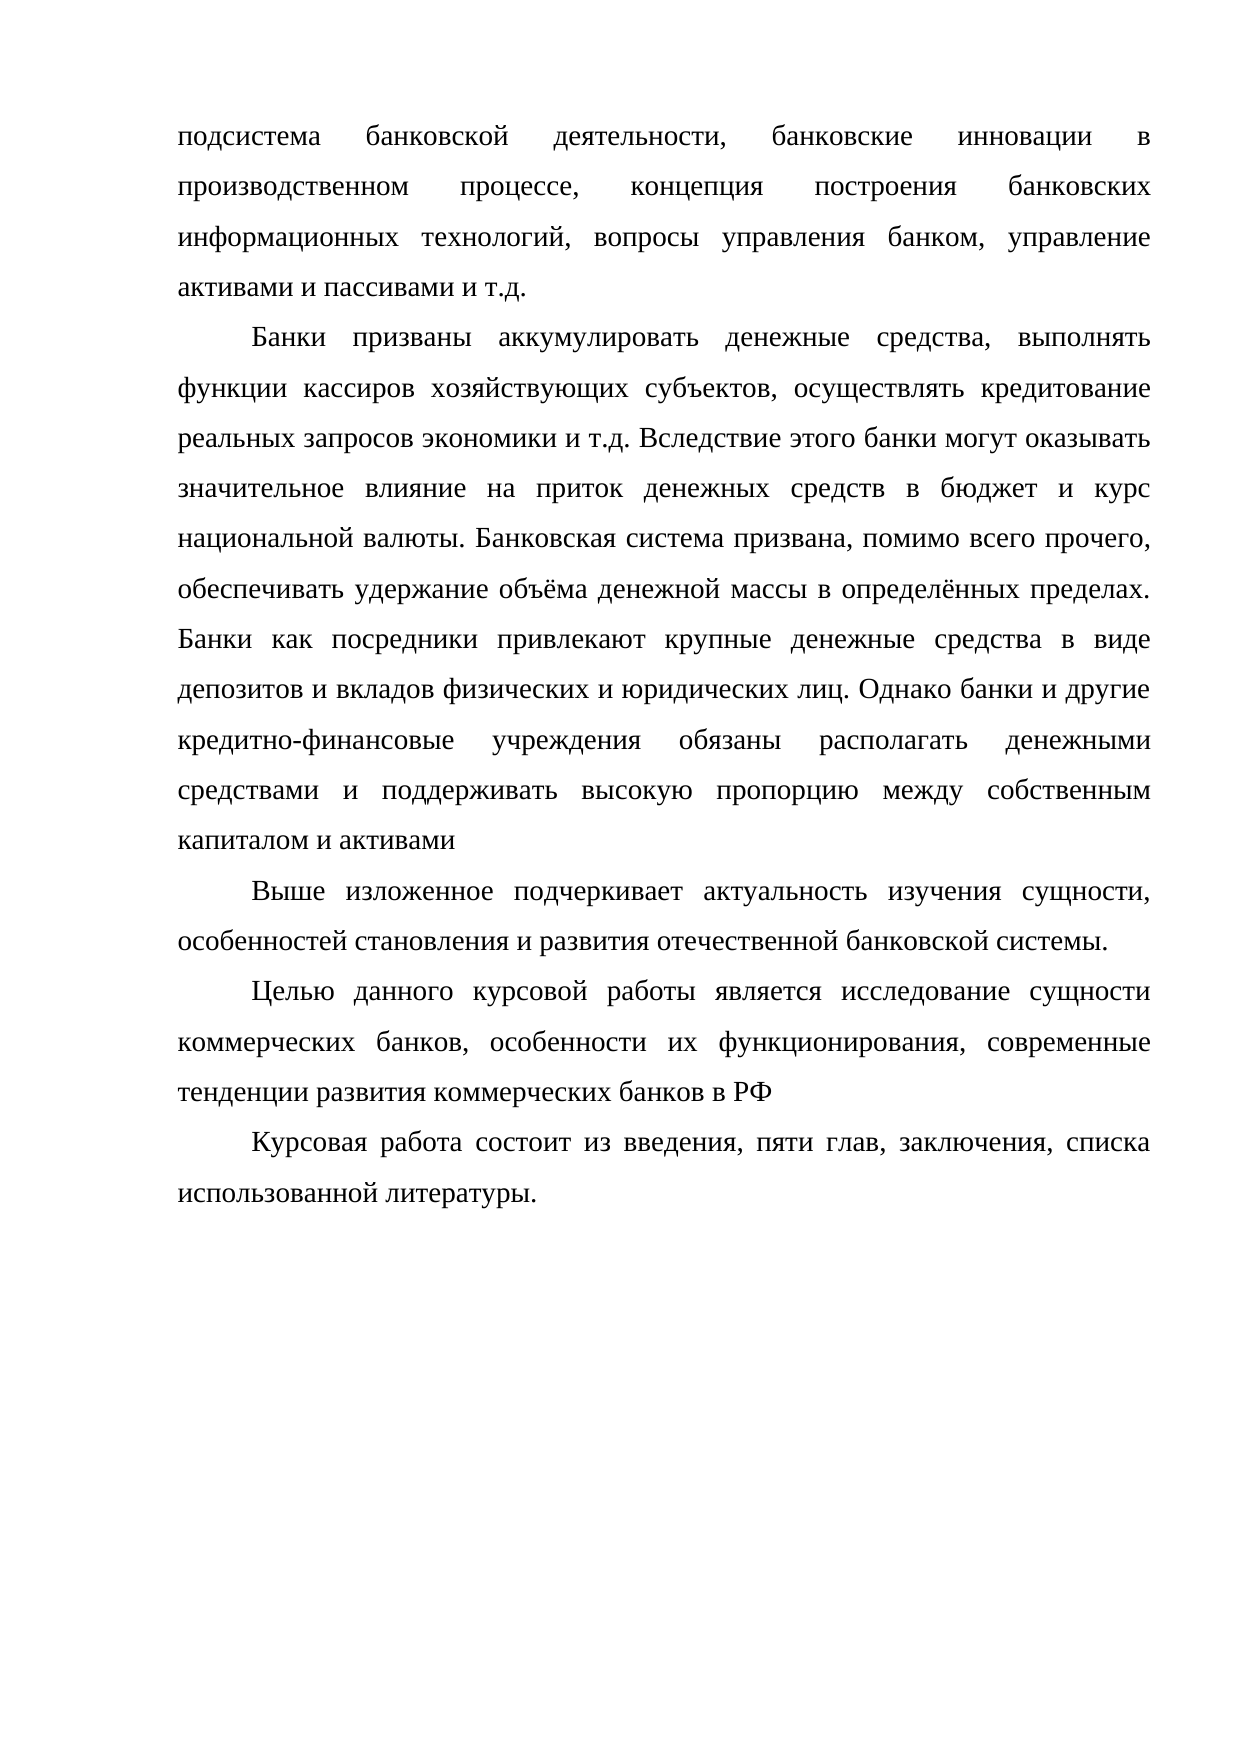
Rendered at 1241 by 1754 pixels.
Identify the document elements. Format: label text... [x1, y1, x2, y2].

text Целью данного курсовой работы является исследование сущности коммерческих банков, особенности их функционирования, современные тенденции развития коммерческих банков в РФ [177, 973, 1152, 1108]
text Выше изложенное подчеркивает актуальность изучения сущности, особенностей становления и развития отечественной банковской системы. [177, 873, 1152, 957]
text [177, 118, 1152, 303]
text Банки призваны аккумулировать денежные средства, выполнять функции кассиров хозяйствующих субъектов, осуществлять кредитование реальных запросов экономики и т.д. Вследствие этого банки могут оказывать значительное влияние на приток денежных средств в бюджет и курс национальной валюты. Банковская система призвана, помимо всего прочего, обеспечивать удержание объёма денежной массы в определённых пределах. Банки как посредники привлекают крупные денежные средства в виде депозитов и вкладов физических и юридических лиц. Однако банки и другие кредитно-финансовые учреждения обязаны располагать денежными средствами и поддерживать высокую пропорцию между собственным капиталом и активами [177, 319, 1152, 856]
text Курсовая работа состоит из введения, пяти глав, заключения, списка использованной литературы. [177, 1124, 1152, 1208]
